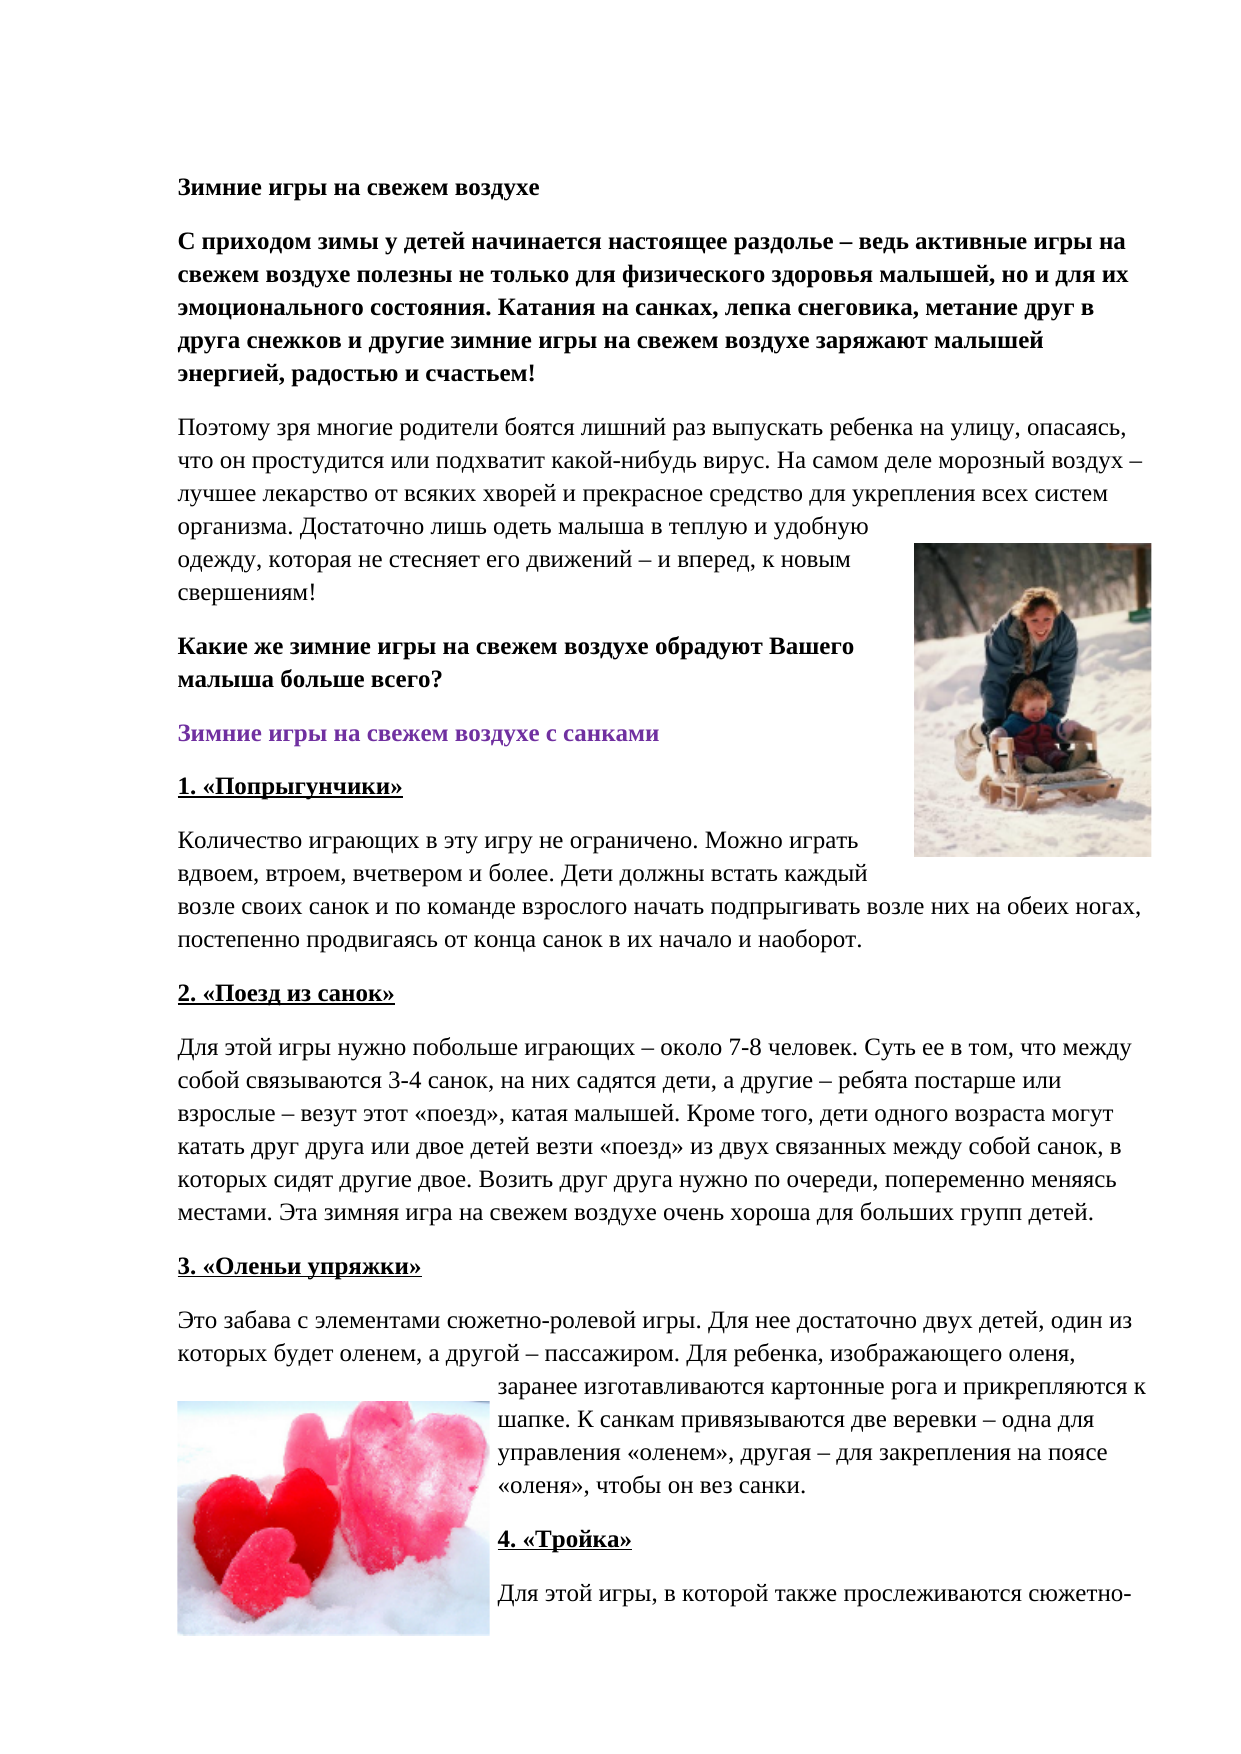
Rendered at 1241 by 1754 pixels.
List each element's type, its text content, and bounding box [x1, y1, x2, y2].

picture [177, 1401, 490, 1636]
picture [914, 543, 1152, 857]
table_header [177, 226, 1152, 1636]
text Зимние игры на свежем воздухе [177, 172, 1152, 201]
